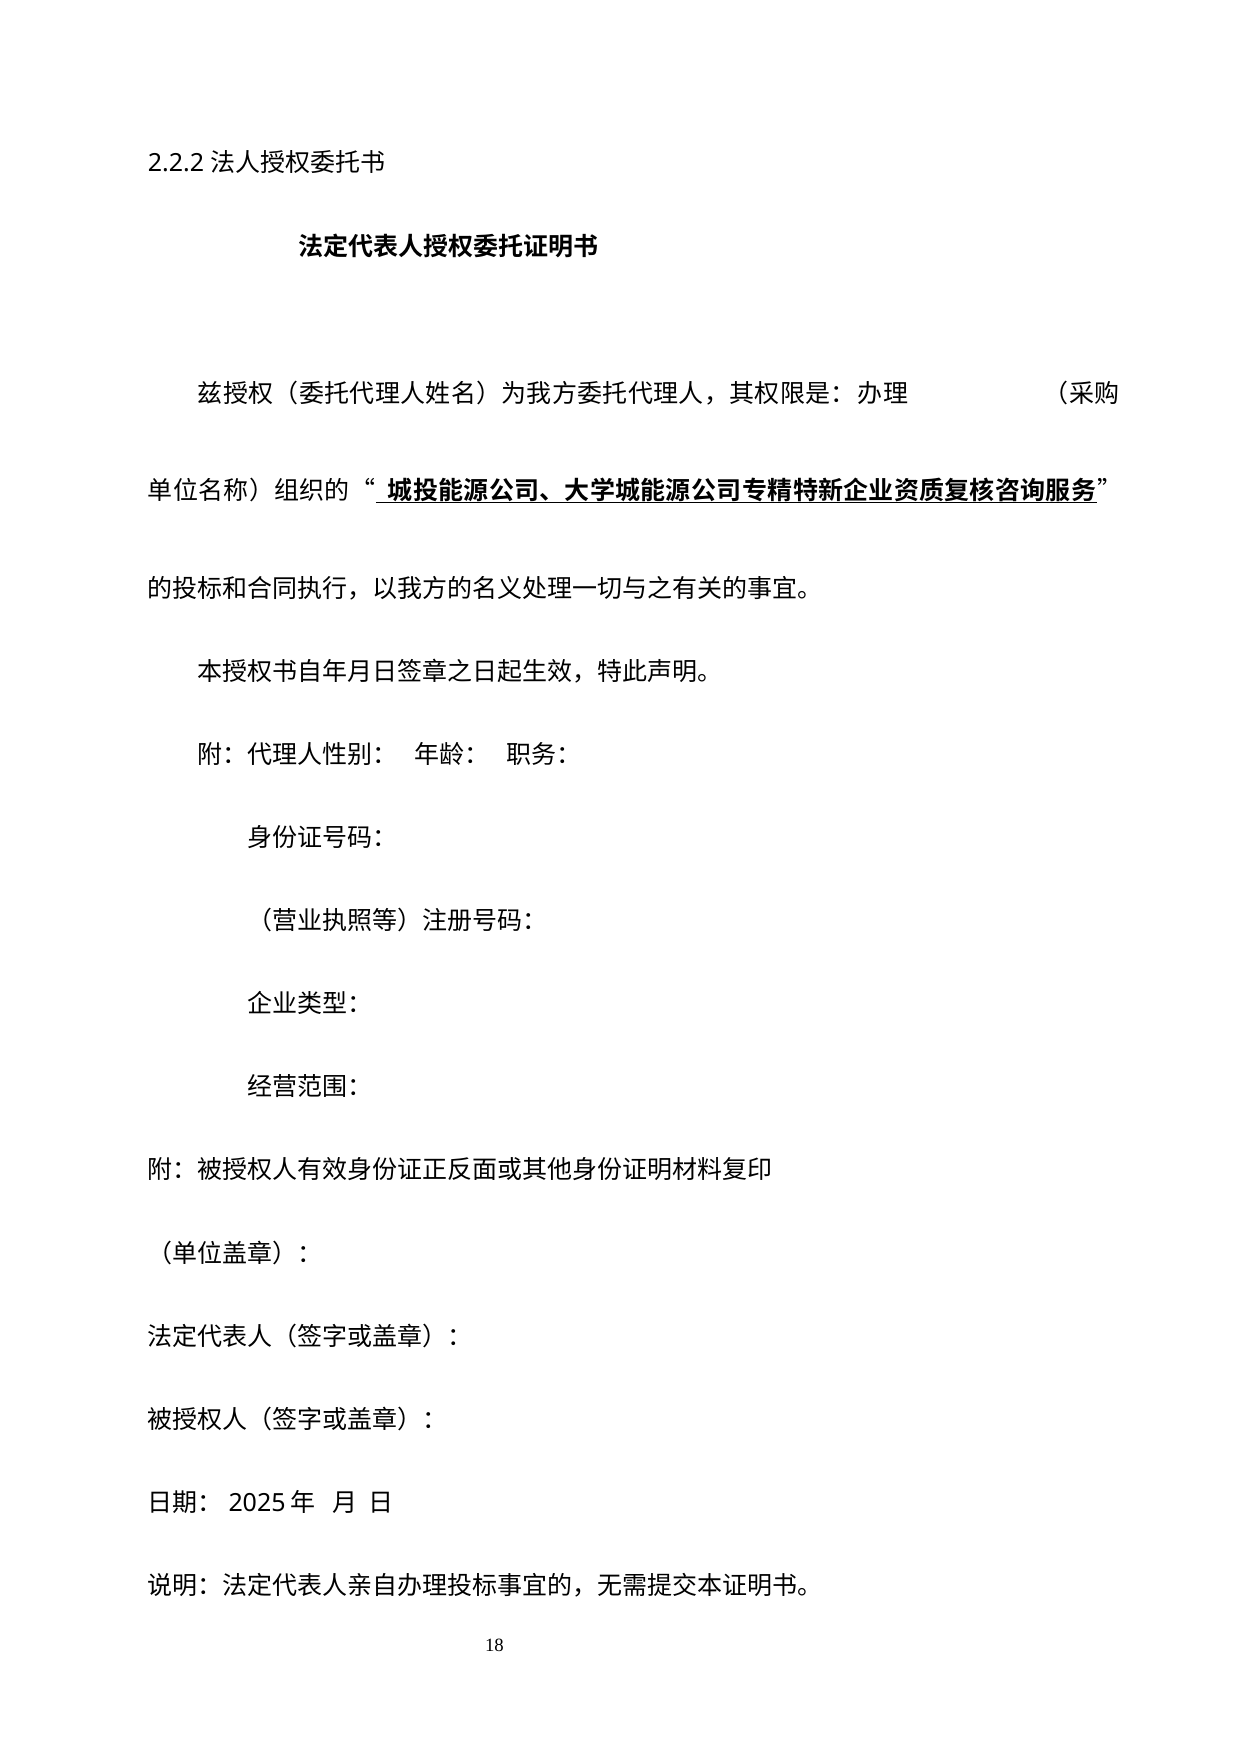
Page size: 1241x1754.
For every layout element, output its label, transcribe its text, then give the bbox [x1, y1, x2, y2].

text （营业执照等）注册号码： [148, 886, 1122, 951]
text 身份证号码： [148, 803, 1122, 868]
text 本授权书自年月日签章之日起生效，特此声明。 [148, 637, 1122, 702]
text 日期： 2025年 月 日 [148, 1468, 1122, 1533]
text 兹授权（委托代理人姓名）为我方委托代理人，其权限是：办理 （采购单位名称）组织的“ 城投能源公司、大学城能源公司专精特新企业资质复核咨询服务”的投标和合同执行，以我方的名义处理一切与之有关的事宜。 [148, 359, 1122, 619]
text 法定代表人（签字或盖章）： [148, 1302, 1122, 1367]
text 经营范围： [148, 1052, 1122, 1117]
text 说明：法定代表人亲自办理投标事宜的，无需提交本证明书。 [148, 1551, 1122, 1616]
text 附：被授权人有效身份证正反面或其他身份证明材料复印 [148, 1136, 1122, 1201]
text 附：代理人性别： 年龄： 职务： [148, 720, 1122, 785]
text 2.2.2 法人授权委托书 [148, 128, 1122, 193]
text 被授权人（签字或盖章）： [148, 1385, 1122, 1450]
text 企业类型： [148, 969, 1122, 1034]
text （单位盖章）： [148, 1219, 1122, 1284]
text 法定代表人授权委托证明书 [148, 212, 1122, 277]
